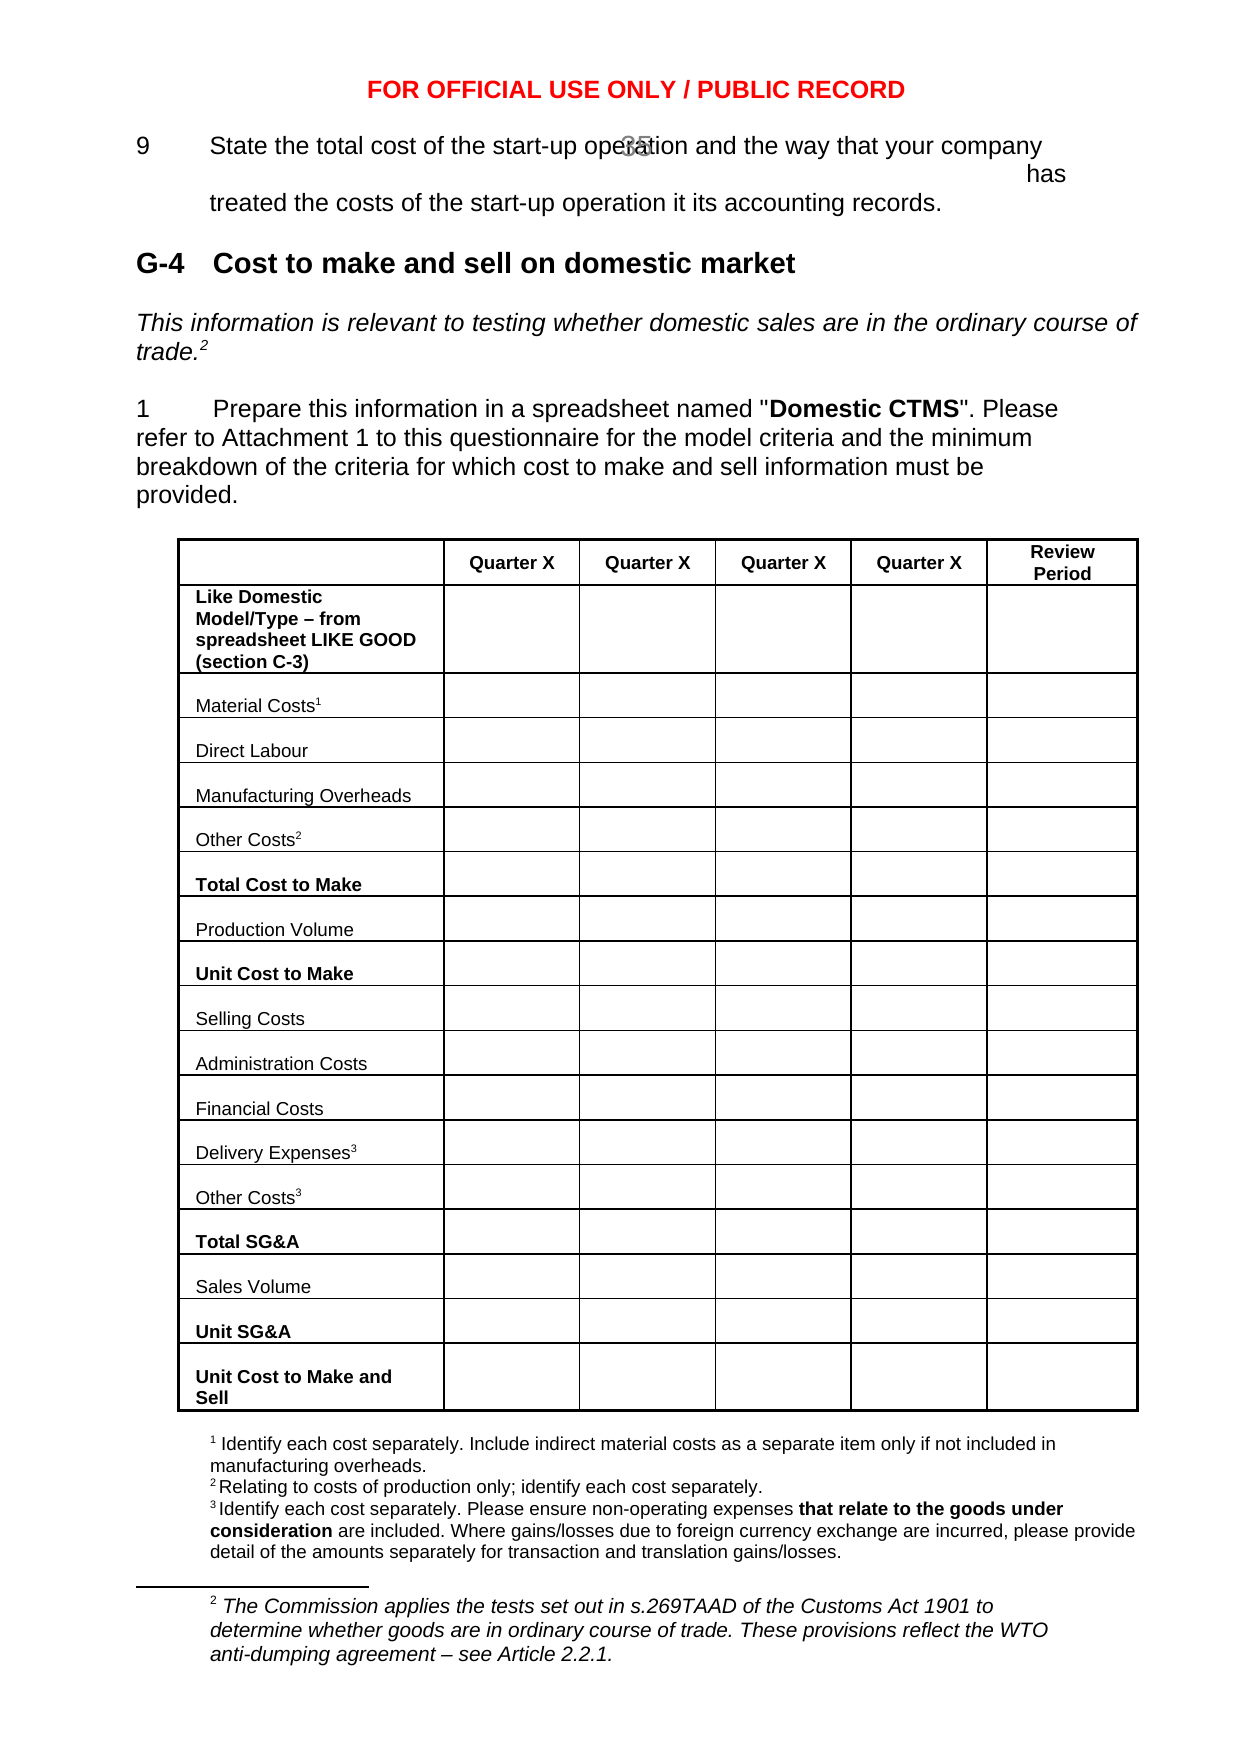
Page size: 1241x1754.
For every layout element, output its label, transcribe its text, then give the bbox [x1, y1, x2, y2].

table_cell [716, 1255, 850, 1298]
table_cell Administration Costs [180, 1031, 443, 1074]
table_cell [580, 586, 715, 672]
table_cell [445, 986, 579, 1029]
table_cell [988, 763, 1136, 806]
table_cell [852, 1031, 986, 1074]
table_cell [988, 1344, 1136, 1408]
table_cell [716, 1031, 850, 1074]
table_cell Production Volume [180, 897, 443, 940]
table_cell [716, 1076, 850, 1119]
table_cell [988, 1165, 1136, 1208]
text 2 Relating to costs of production only; identify each cost separately. [210, 1476, 1141, 1498]
table_cell [580, 808, 715, 851]
table_header [180, 541, 443, 584]
table_cell [445, 1076, 579, 1119]
table_cell [988, 1210, 1136, 1253]
table_header Review Period [988, 541, 1136, 584]
table_cell [988, 674, 1136, 717]
table_cell Total SG&A [180, 1210, 443, 1253]
table_cell [445, 808, 579, 851]
table_cell [988, 808, 1136, 851]
table_cell [716, 897, 850, 940]
table_cell [852, 674, 986, 717]
table_cell [852, 1165, 986, 1208]
table_cell [445, 763, 579, 806]
table_cell [580, 852, 715, 895]
table_cell [445, 897, 579, 940]
table_cell [716, 1299, 850, 1342]
table_cell Manufacturing Overheads [180, 763, 443, 806]
table_cell [716, 986, 850, 1029]
table_cell [852, 1076, 986, 1119]
table_cell [716, 718, 850, 761]
table_cell [988, 586, 1136, 672]
table_cell [852, 1344, 986, 1408]
table_cell [445, 718, 579, 761]
table_cell [580, 718, 715, 761]
table_cell [852, 1121, 986, 1163]
table_cell [988, 1299, 1136, 1342]
table_cell [580, 763, 715, 806]
table_cell [445, 586, 579, 672]
table_cell [580, 674, 715, 717]
table_cell [580, 942, 715, 985]
table_cell Financial Costs [180, 1076, 443, 1119]
table_cell [852, 808, 986, 851]
table_cell [988, 1121, 1136, 1163]
table_cell [988, 1076, 1136, 1119]
table_cell [852, 1255, 986, 1298]
table_cell [716, 1210, 850, 1253]
table_cell Total Cost to Make [180, 852, 443, 895]
table_cell Material Costs1 [180, 674, 443, 717]
table_cell [988, 718, 1136, 761]
table_cell [716, 763, 850, 806]
table_header Quarter X [445, 541, 579, 584]
table_cell [852, 852, 986, 895]
table_cell Unit Cost to Make [180, 942, 443, 985]
table_cell [580, 986, 715, 1029]
table_cell [988, 897, 1136, 940]
table_cell [716, 808, 850, 851]
table_cell Other Costs2 [180, 808, 443, 851]
table_cell Delivery Expenses3 [180, 1121, 443, 1163]
table_cell [445, 1165, 579, 1208]
table_cell [716, 586, 850, 672]
table_cell [445, 674, 579, 717]
table_cell [716, 674, 850, 717]
table_cell [580, 1165, 715, 1208]
table_cell Unit Cost to Make and Sell [180, 1344, 443, 1408]
table_cell [852, 1210, 986, 1253]
table_cell [445, 1031, 579, 1074]
table_cell [852, 1299, 986, 1342]
table_cell [716, 1165, 850, 1208]
table_cell Sales Volume [180, 1255, 443, 1298]
table_cell [445, 1210, 579, 1253]
table_cell [580, 1344, 715, 1408]
table_cell [988, 986, 1136, 1029]
table_cell [445, 1299, 579, 1342]
table_cell Selling Costs [180, 986, 443, 1029]
table_cell [852, 763, 986, 806]
table_cell [852, 718, 986, 761]
table_cell [988, 942, 1136, 985]
table_cell [445, 852, 579, 895]
table_header Quarter X [716, 541, 850, 584]
text 3 Identify each cost separately. Please ensure non-operating expenses that relate to the goods under consideration are included. Where gains/losses due to foreign currency exchange are incurred, please provide detail of the amounts separately for transaction and translation gains/losses. [210, 1498, 1141, 1563]
table_cell [988, 1255, 1136, 1298]
table_cell Other Costs3 [180, 1165, 443, 1208]
table_cell Direct Labour [180, 718, 443, 761]
table_cell [580, 1255, 715, 1298]
table_cell Like Domestic Model/Type – from spreadsheet LIKE GOOD (section C-3) [180, 586, 443, 672]
table_cell [716, 852, 850, 895]
text 1 Prepare this information in a spreadsheet named "Domestic CTMS". Please refer to Attachment 1 to this questionnaire for the model criteria and the minimum breakdown of the criteria for which cost to make and sell information must be provided. [136, 394, 1063, 509]
table_cell [445, 1255, 579, 1298]
table_cell [852, 942, 986, 985]
text This information is relevant to testing whether domestic sales are in the ordinary course of trade. [136, 308, 1141, 365]
table_cell [445, 1121, 579, 1163]
table_cell [852, 986, 986, 1029]
table_cell [580, 1121, 715, 1163]
table_cell [445, 1344, 579, 1408]
subtitle G-4 Cost to make and sell on domestic market [136, 246, 1063, 279]
table_header Quarter X [852, 541, 986, 584]
table_cell [988, 1031, 1136, 1074]
table_header Quarter X [580, 541, 715, 584]
table_cell [716, 1344, 850, 1408]
table_cell [580, 1076, 715, 1119]
list State the total cost of the start-up operation and the way that your company has treated the costs of the start-up operation it its accounting records. [136, 131, 1141, 217]
text 1 Identify each cost separately. Include indirect material costs as a separate item only if not included in manufacturing overheads. [210, 1433, 1141, 1476]
table_cell [580, 1299, 715, 1342]
table_cell [852, 897, 986, 940]
table_cell Unit SG&A [180, 1299, 443, 1342]
table_cell [445, 942, 579, 985]
table_cell [580, 897, 715, 940]
table_cell [716, 942, 850, 985]
table_cell [988, 852, 1136, 895]
table_cell [852, 586, 986, 672]
table_cell [580, 1210, 715, 1253]
table_cell [580, 1031, 715, 1074]
table_cell [716, 1121, 850, 1163]
